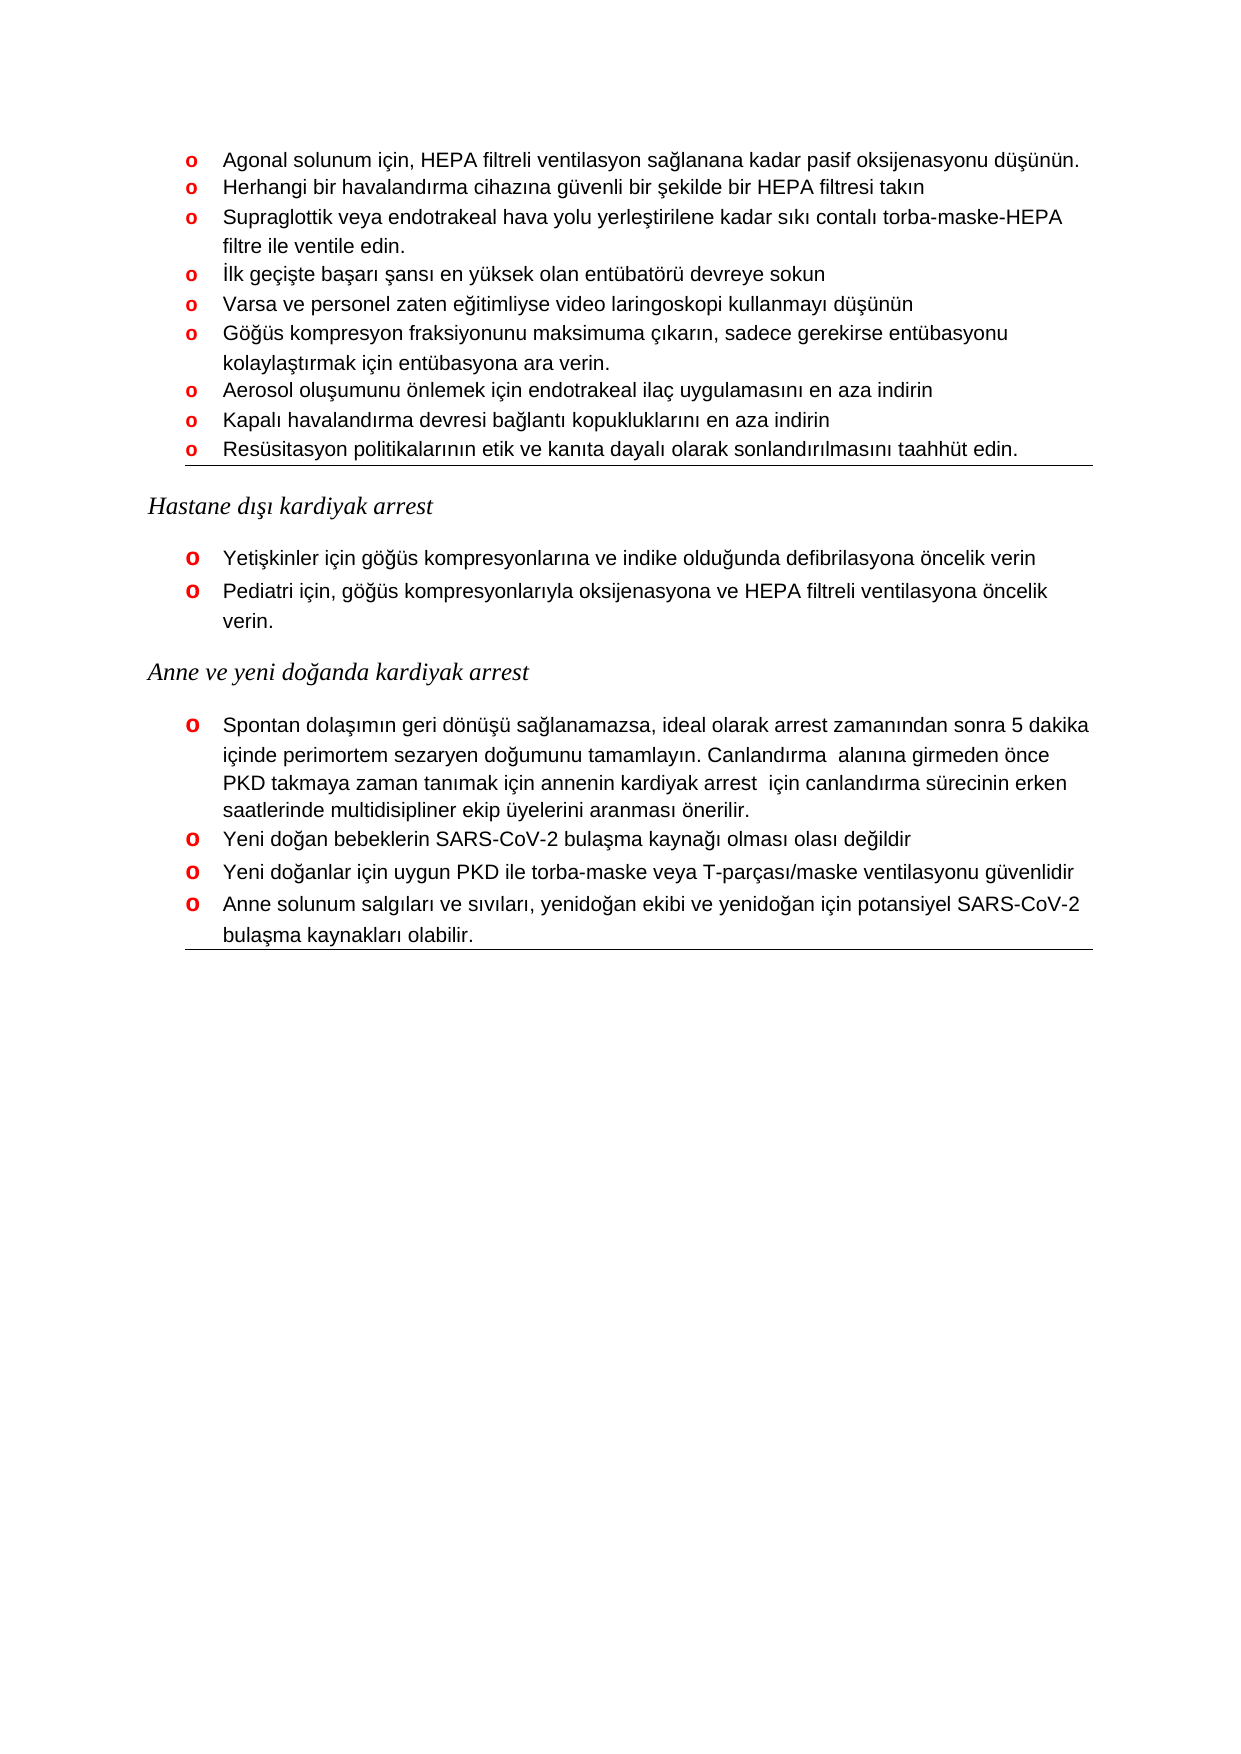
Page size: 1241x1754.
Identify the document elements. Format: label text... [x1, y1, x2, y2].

list Herhangi bir havalandırma cihazına güvenli bir şekilde bir HEPA filtresi takın [185, 175, 1093, 201]
list İlk geçişte başarı şansı en yüksek olan entübatörü devreye sokun [185, 262, 1093, 287]
list Kapalı havalandırma devresi bağlantı kopukluklarını en aza indirin [185, 408, 1093, 433]
list Resüsitasyon politikalarının etik ve kanıta dayalı olarak sonlandırılmasını taahhüt edin. [185, 437, 1093, 465]
text Hastane dışı kardiyak arrest [148, 491, 1093, 520]
list Yetişkinler için göğüs kompresyonlarına ve indike olduğunda defibrilasyona öncelik verin [185, 545, 1093, 573]
list Supraglottik veya endotrakeal hava yolu yerleştirilene kadar sıkı contalı torba-maske-HEPA filtre ile ventile edin. [185, 205, 1093, 258]
list Agonal solunum için, HEPA filtreli ventilasyon sağlanana kadar pasif oksijenasyonu düşünün. [185, 148, 1093, 172]
list Aerosol oluşumunu önlemek için endotrakeal ilaç uygulamasını en aza indirin [185, 378, 1093, 404]
text Anne ve yeni doğanda kardiyak arrest [148, 657, 1093, 686]
list Yeni doğan bebeklerin SARS-CoV-2 bulaşma kaynağı olması olası değildir [185, 826, 1093, 854]
list Yeni doğanlar için uygun PKD ile torba-maske veya T-parçası/maske ventilasyonu güvenlidir [185, 858, 1093, 887]
list Anne solunum salgıları ve sıvıları, yenidoğan ekibi ve yenidoğan için potansiyel SARS-CoV-2 bulaşma kaynakları olabilir. [185, 891, 1093, 949]
list Spontan dolaşımın geri dönüşü sağlanamazsa, ideal olarak arrest zamanından sonra 5 dakika içinde perimortem sezaryen doğumunu tamamlayın. Canlandırma alanına girmeden önce PKD takmaya zaman tanımak için annenin kardiyak arrest için canlandırma sürecinin erken saatlerinde multidisipliner ekip üyelerini aranması önerilir. [185, 711, 1093, 822]
list Göğüs kompresyon fraksiyonunu maksimuma çıkarın, sadece gerekirse entübasyonu kolaylaştırmak için entübasyona ara verin. [185, 321, 1093, 374]
list Varsa ve personel zaten eğitimliyse video laringoskopi kullanmayı düşünün [185, 291, 1093, 317]
list Pediatri için, göğüs kompresyonlarıyla oksijenasyona ve HEPA filtreli ventilasyona öncelik verin. [185, 577, 1093, 633]
